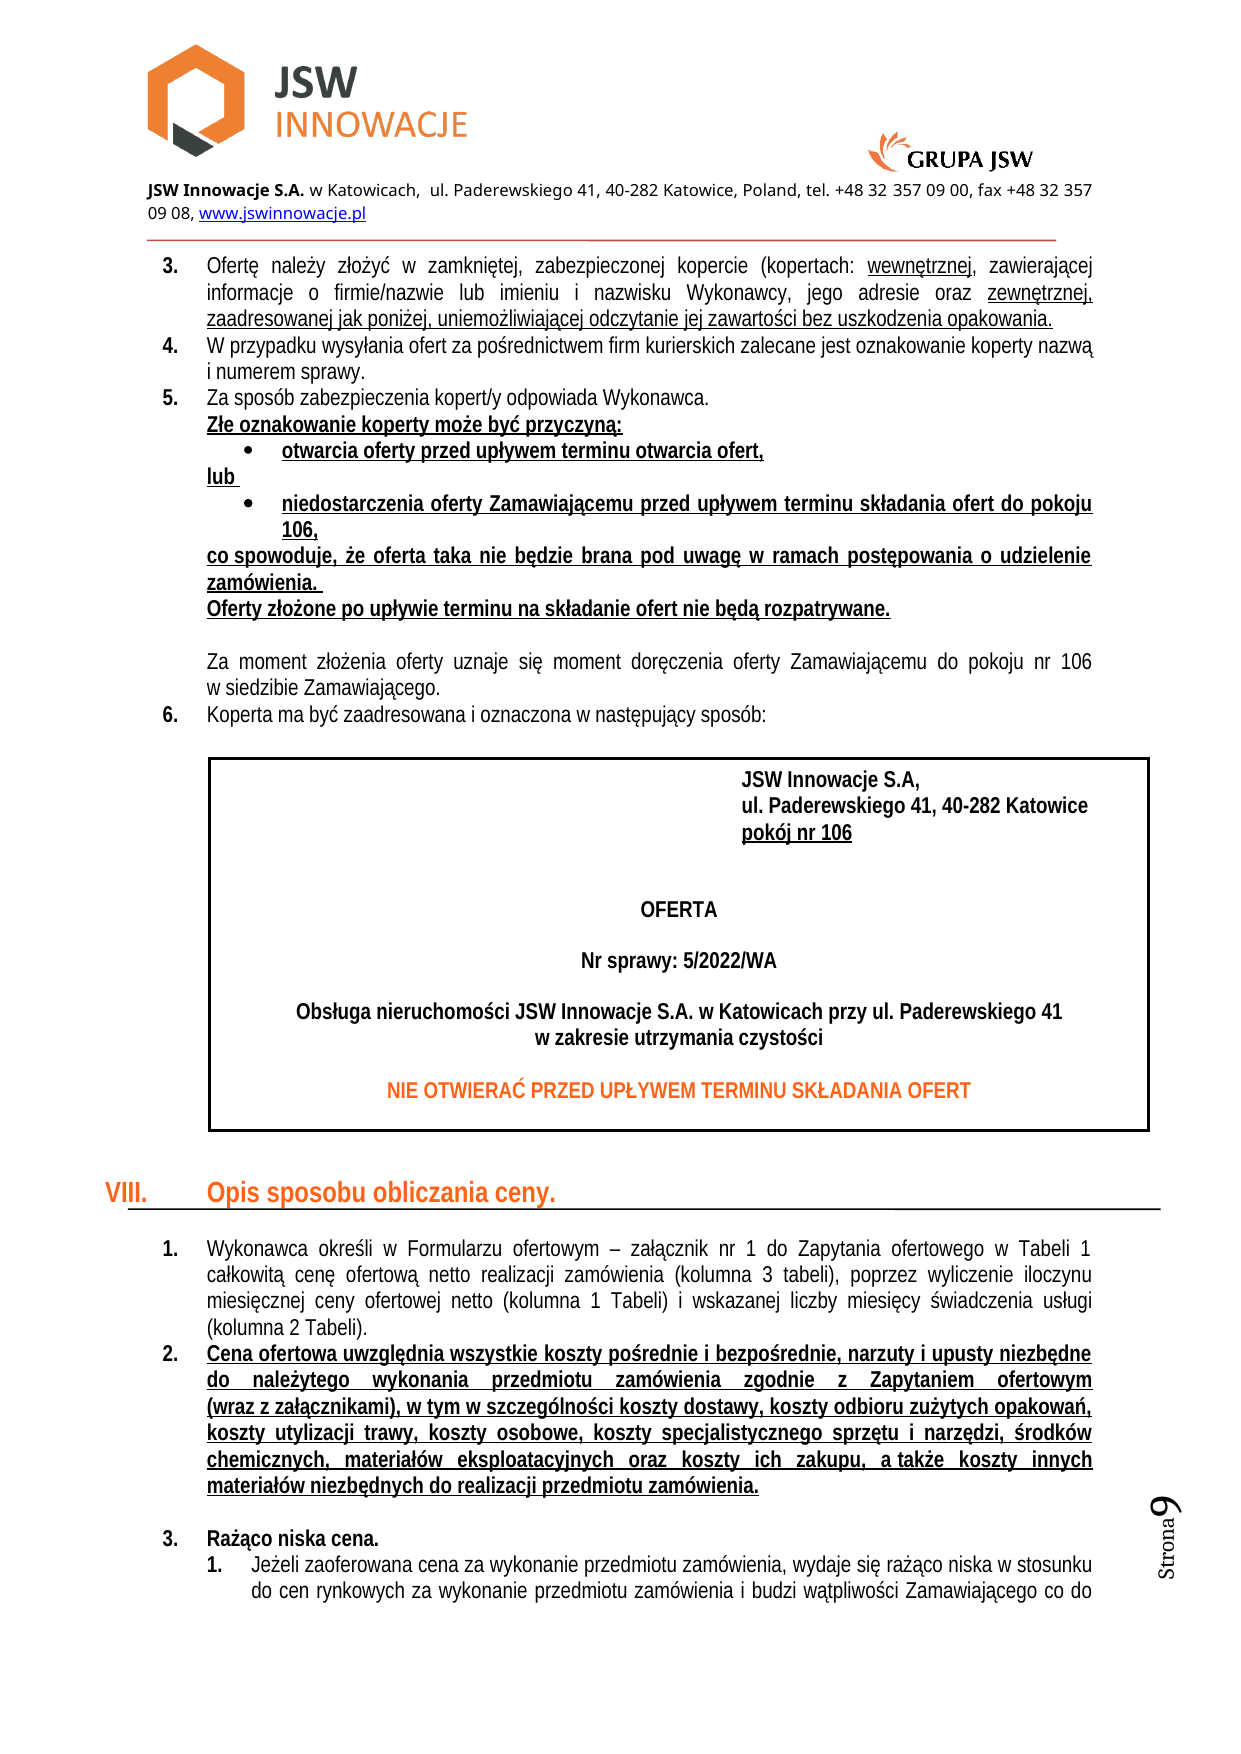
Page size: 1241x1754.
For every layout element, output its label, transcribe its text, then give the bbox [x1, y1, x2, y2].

list W przypadku wysyłania ofert za pośrednictwem firm kurierskich zalecane jest oznakowanie koperty nazwą i numerem sprawy. [162, 332, 1093, 384]
text lub [148, 463, 1093, 490]
picture [147, 44, 467, 157]
list Koperta ma być zaadresowana i oznaczona w następujący sposób: [162, 701, 1093, 727]
list Wykonawca określi w Formularzu ofertowym – załącznik nr 1 do Zapytania ofertowego w Tabeli 1 całkowitą cenę ofertową netto realizacji zamówienia (kolumna 3 tabeli), poprzez wyliczenie iloczynu miesięcznej ceny ofertowej netto (kolumna 1 Tabeli) i wskazanej liczby miesięcy świadczenia usługi (kolumna 2 Tabeli). [162, 1235, 1093, 1340]
text co spowoduje, że oferta taka nie będzie brana pod uwagę w ramach postępowania o udzielenie zamówienia. [207, 542, 1093, 595]
list Cena ofertowa uwzględnia wszystkie koszty pośrednie i bezpośrednie, narzuty i upusty niezbędne do należytego wykonania przedmiotu zamówienia zgodnie z Zapytaniem ofertowym (wraz z załącznikami), w tym w szczególności koszty dostawy, koszty odbioru zużytych opakowań, koszty utylizacji trawy, koszty osobowe, koszty specjalistycznego sprzętu i narzędzi, środków chemicznych, materiałów eksploatacyjnych oraz koszty ich zakupu, a także koszty innych materiałów niezbędnych do realizacji przedmiotu zamówienia. [162, 1340, 1093, 1498]
text Oferty złożone po upływie terminu na składanie ofert nie będą rozpatrywane. [148, 595, 1093, 621]
list niedostarczenia oferty Zamawiającemu przed upływem terminu składania ofert do pokoju 106, [244, 490, 1093, 542]
list Za sposób zabezpieczenia kopert/y odpowiada Wykonawca. [162, 384, 1093, 411]
picture [861, 127, 1039, 178]
text Złe oznakowanie koperty może być przyczyną: [207, 411, 1093, 437]
text Za moment złożenia oferty uznaje się moment doręczenia oferty Zamawiającemu do pokoju nr 106 w siedzibie Zamawiającego. [207, 648, 1093, 701]
list Rażąco niska cena. [162, 1524, 1093, 1551]
list Ofertę należy złożyć w zamkniętej, zabezpieczonej kopercie (kopertach: wewnętrznej, zawierającej informacje o firmie/nazwie lub imieniu i nazwisku Wykonawcy, jego adresie oraz zewnętrznej, zaadresowanej jak poniżej, uniemożliwiającej odczytanie jej zawartości bez uszkodzenia opakowania. [162, 252, 1093, 332]
list otwarcia oferty przed upływem terminu otwarcia ofert, [244, 437, 1093, 463]
subtitle Opis sposobu obliczania ceny. [148, 1175, 1093, 1208]
